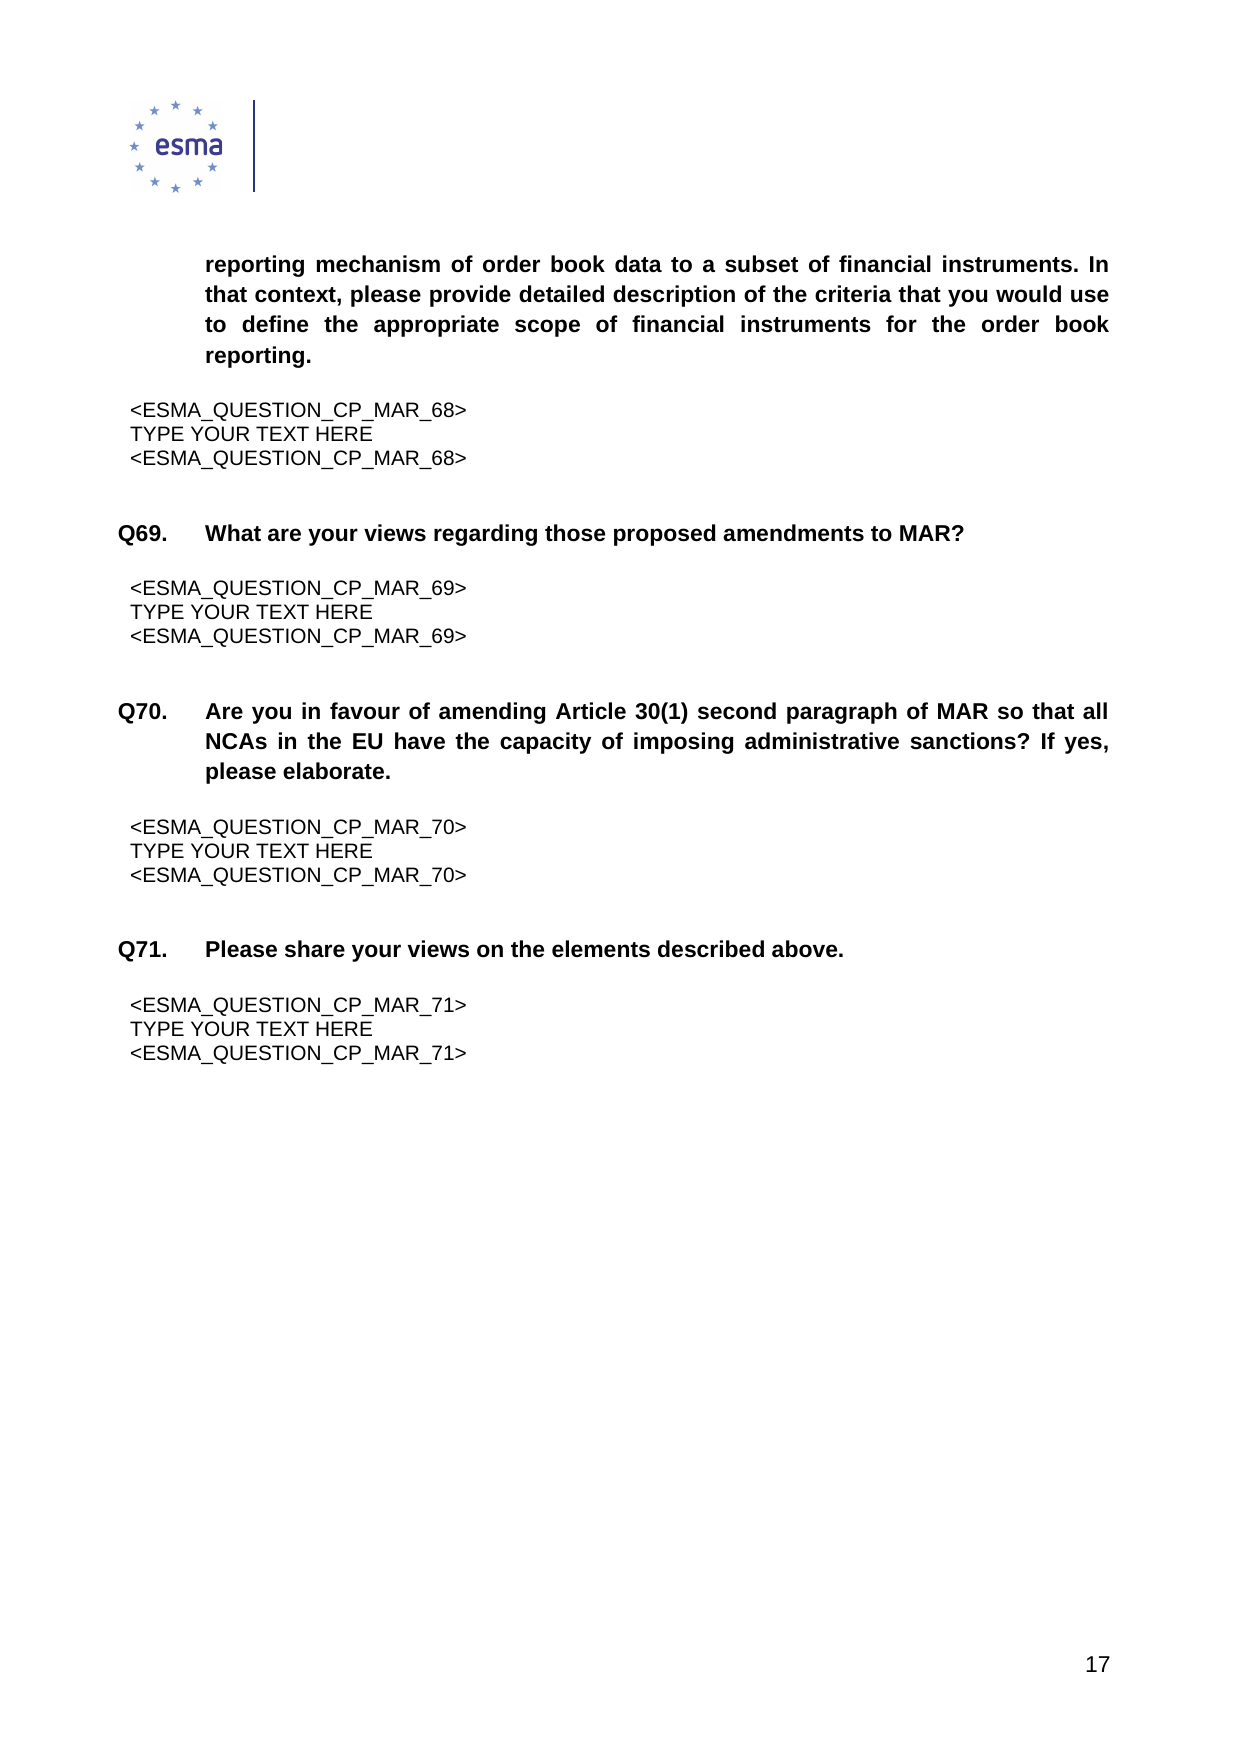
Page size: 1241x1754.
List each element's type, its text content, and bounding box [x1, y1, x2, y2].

text <ESMA_QUESTION_CP_MAR_71> [130, 1041, 1110, 1064]
text <ESMA_QUESTION_CP_MAR_68> [130, 398, 1110, 422]
text <ESMA_QUESTION_CP_MAR_69> [130, 576, 1110, 600]
text TYPE YOUR TEXT HERE [130, 600, 1110, 624]
text TYPE YOUR TEXT HERE [130, 1017, 1110, 1041]
text TYPE YOUR TEXT HERE [130, 838, 1110, 862]
text <ESMA_QUESTION_CP_MAR_68> [130, 446, 1110, 470]
text <ESMA_QUESTION_CP_MAR_70> [130, 862, 1110, 886]
text <ESMA_QUESTION_CP_MAR_70> [130, 814, 1110, 838]
text What are your views regarding those proposed amendments to MAR? [167, 520, 1110, 546]
text TYPE YOUR TEXT HERE [130, 422, 1110, 446]
text Please share your views on the elements described above. [167, 936, 1110, 963]
text <ESMA_QUESTION_CP_MAR_69> [130, 624, 1110, 648]
picture [129, 100, 223, 193]
text Are you in favour of amending Article 30(1) second paragraph of MAR so that all NCAs in the EU have the capacity of imposing administrative sanctions? If yes, please elaborate. [167, 698, 1110, 785]
text <ESMA_QUESTION_CP_MAR_71> [130, 993, 1110, 1017]
